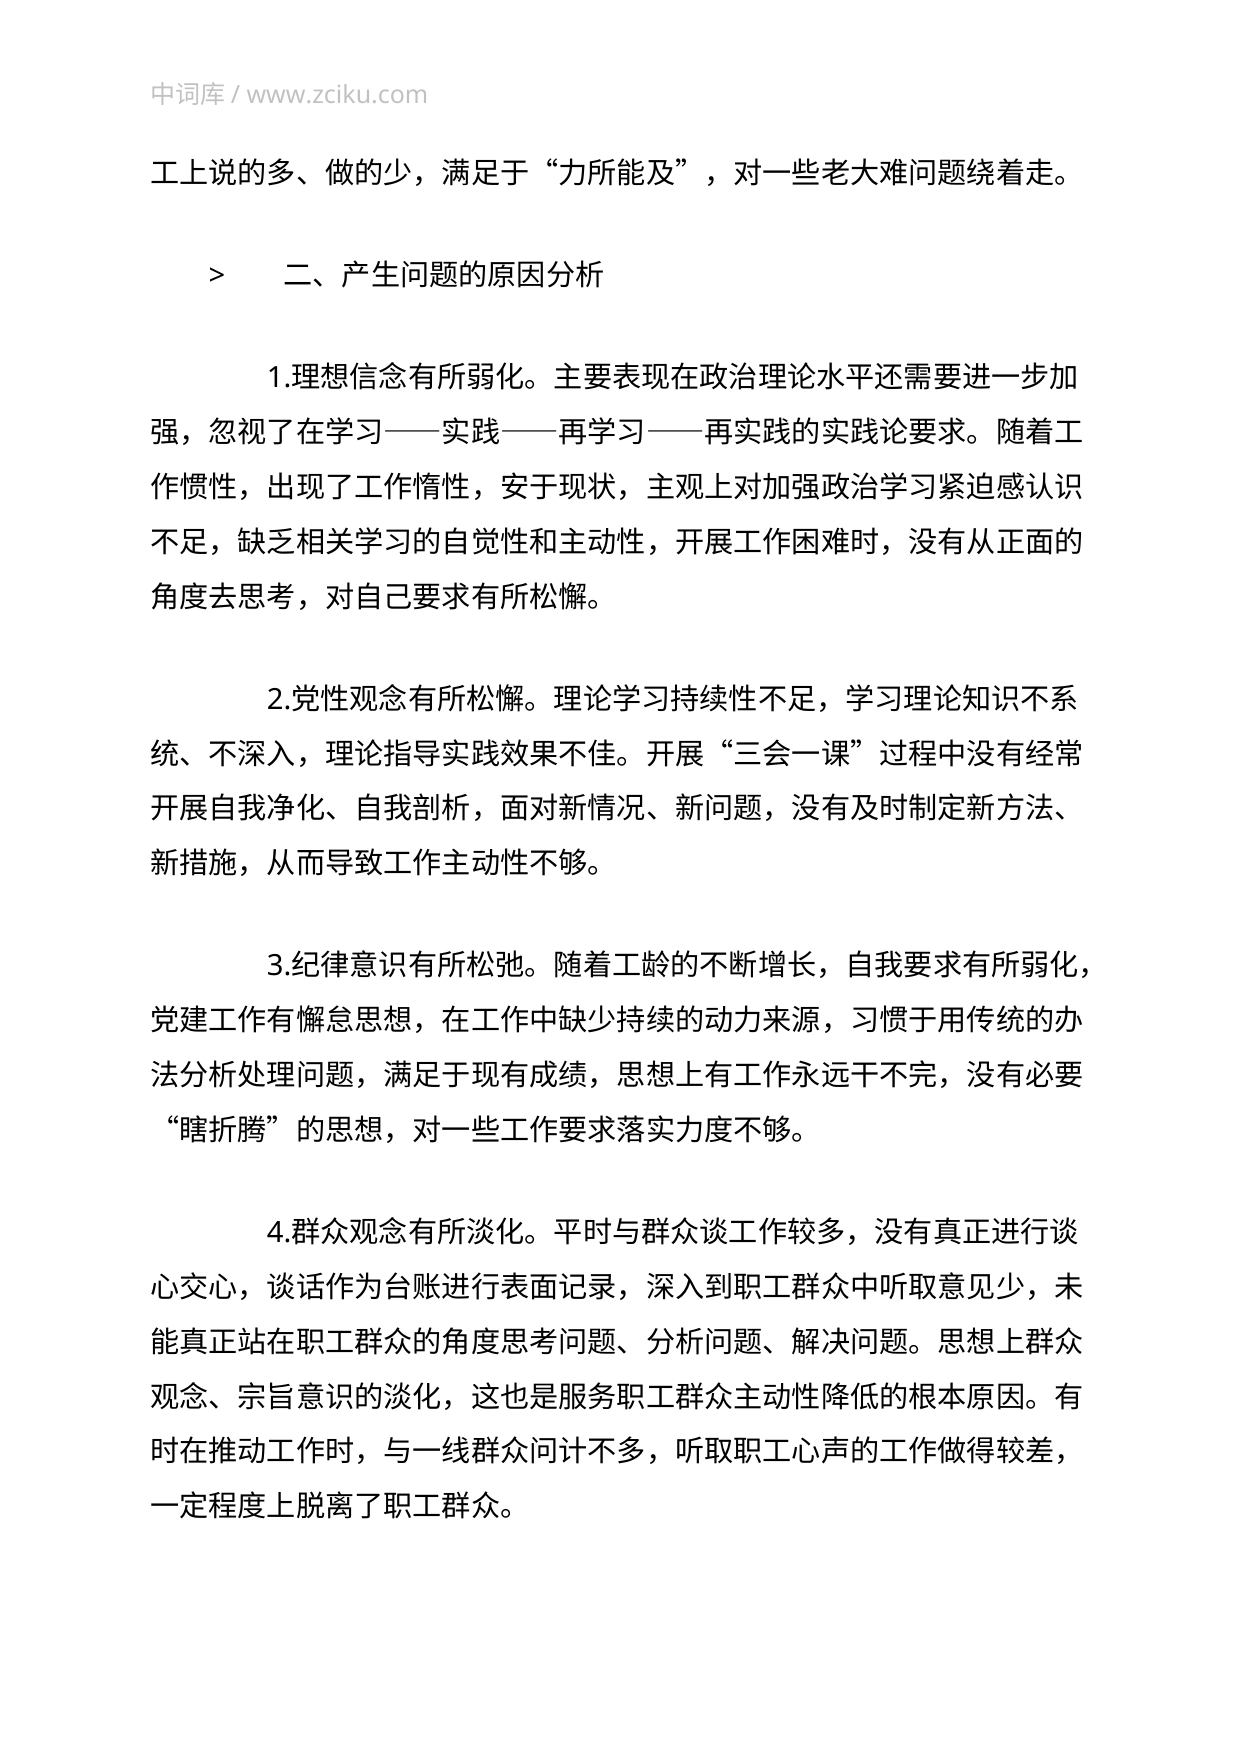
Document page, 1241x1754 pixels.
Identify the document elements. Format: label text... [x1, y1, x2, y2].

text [150, 150, 1090, 192]
text 3.纪律意识有所松弛。随着工龄的不断增长，自我要求有所弱化，党建工作有懈怠思想，在工作中缺少持续的动力来源，习惯于用传统的办法分析处理问题，满足于现有成绩，思想上有工作永远干不完，没有必要“瞎折腾”的思想，对一些工作要求落实力度不够。 [150, 942, 1090, 1149]
text 1.理想信念有所弱化。主要表现在政治理论水平还需要进一步加强，忽视了在学习——实践——再学习——再实践的实践论要求。随着工作惯性，出现了工作惰性，安于现状，主观上对加强政治学习紧迫感认识不足，缺乏相关学习的自觉性和主动性，开展工作困难时，没有从正面的角度去思考，对自己要求有所松懈。 [150, 354, 1090, 616]
text 4.群众观念有所淡化。平时与群众谈工作较多，没有真正进行谈心交心，谈话作为台账进行表面记录，深入到职工群众中听取意见少，未能真正站在职工群众的角度思考问题、分析问题、解决问题。思想上群众观念、宗旨意识的淡化，这也是服务职工群众主动性降低的根本原因。有时在推动工作时，与一线群众问计不多，听取职工心声的工作做得较差，一定程度上脱离了职工群众。 [150, 1208, 1090, 1525]
text 2.党性观念有所松懈。理论学习持续性不足，学习理论知识不系统、不深入，理论指导实践效果不佳。开展“三会一课”过程中没有经常开展自我净化、自我剖析，面对新情况、新问题，没有及时制定新方法、新措施，从而导致工作主动性不够。 [150, 675, 1090, 882]
text > 二、产生问题的原因分析 [150, 252, 1090, 294]
